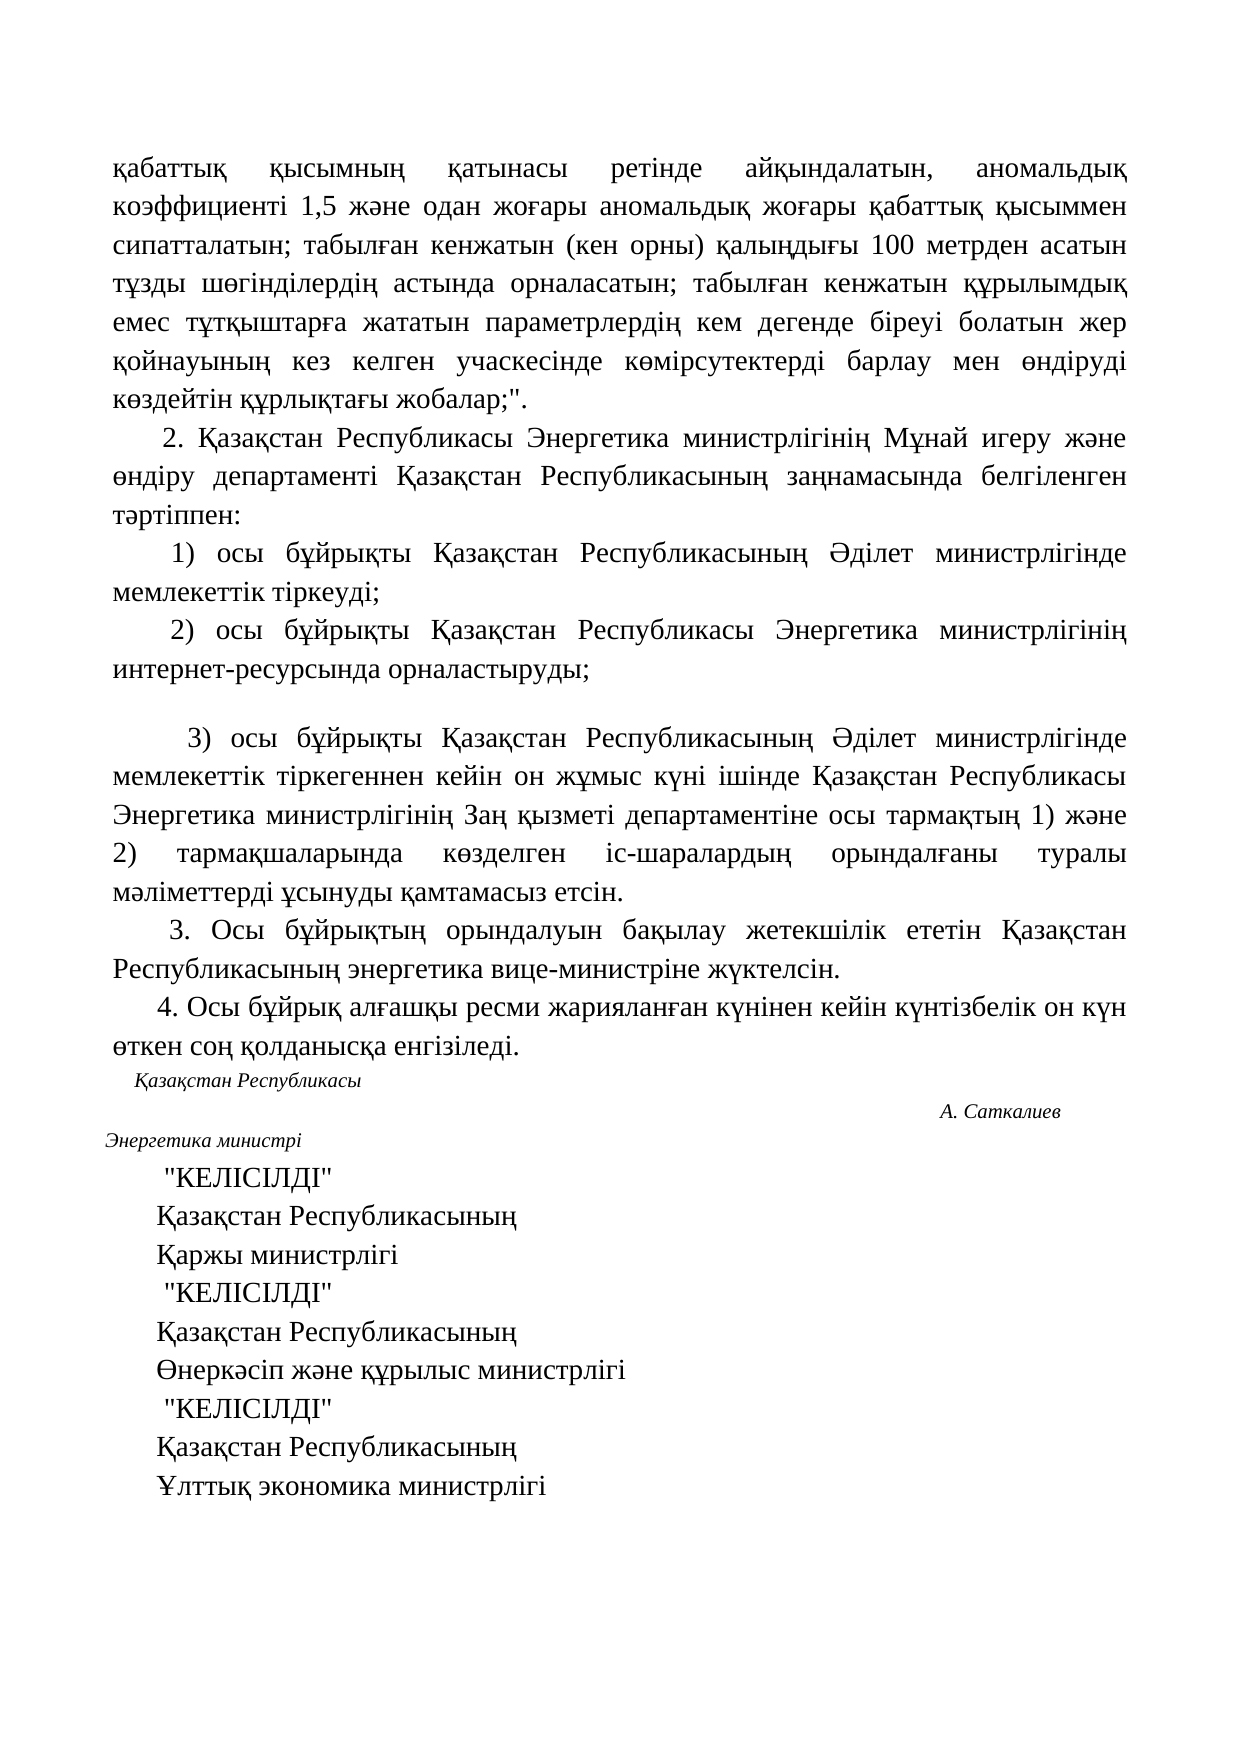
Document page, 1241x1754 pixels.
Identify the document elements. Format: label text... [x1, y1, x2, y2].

text Өнеркәсіп және құрылыс министрлігі [112, 1352, 1128, 1386]
text 4. Осы бұйрық алғашқы ресми жарияланған күнінен кейін күнтізбелік он күн өткен соң қолданысқа енгізіледі. [112, 989, 1128, 1062]
text Ұлттық экономика министрлігі [112, 1468, 1128, 1502]
text "КЕЛІСІЛДІ" [112, 1275, 1128, 1309]
table_header А. Саткалиев [939, 1067, 1240, 1160]
table_header Қазақстан Республикасы Энергетика министрі [101, 1067, 939, 1160]
text "КЕЛІСІЛДІ" [112, 1160, 1128, 1193]
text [112, 150, 1128, 415]
text 2. Қазақстан Республикасы Энергетика министрлігінің Мұнай игеру және өндіру департаменті Қазақстан Республикасының заңнамасында белгіленген тәртіппен: [112, 420, 1128, 530]
text "КЕЛІСІЛДІ" [112, 1391, 1128, 1424]
text 1) осы бұйрықты Қазақстан Республикасының Әділет министрлігінде мемлекеттік тіркеуді; [112, 535, 1128, 607]
text 2) осы бұйрықты Қазақстан Республикасы Энергетика министрлігінің интернет-ресурсында орналастыруды; [112, 612, 1128, 684]
text Қазақстан Республикасының [112, 1314, 1128, 1347]
text Қазақстан Республикасының [112, 1198, 1128, 1232]
text Қазақстан Республикасының [112, 1429, 1128, 1463]
text Қаржы министрлігі [112, 1237, 1128, 1270]
text 3. Осы бұйрықтың орындалуын бақылау жетекшілік ететін Қазақстан Республикасының энергетика вице-министріне жүктелсін. [112, 912, 1128, 984]
text 3) осы бұйрықты Қазақстан Республикасының Әділет министрлігінде мемлекеттік тіркегеннен кейін он жұмыс күні ішінде Қазақстан Республикасы Энергетика министрлігінің Заң қызметі департаментіне осы тармақтың 1) және 2) тармақшаларында көзделген іс-шаралардың орындалғаны туралы мәліметтерді ұсынуды қамтамасыз етсін. [112, 720, 1128, 907]
